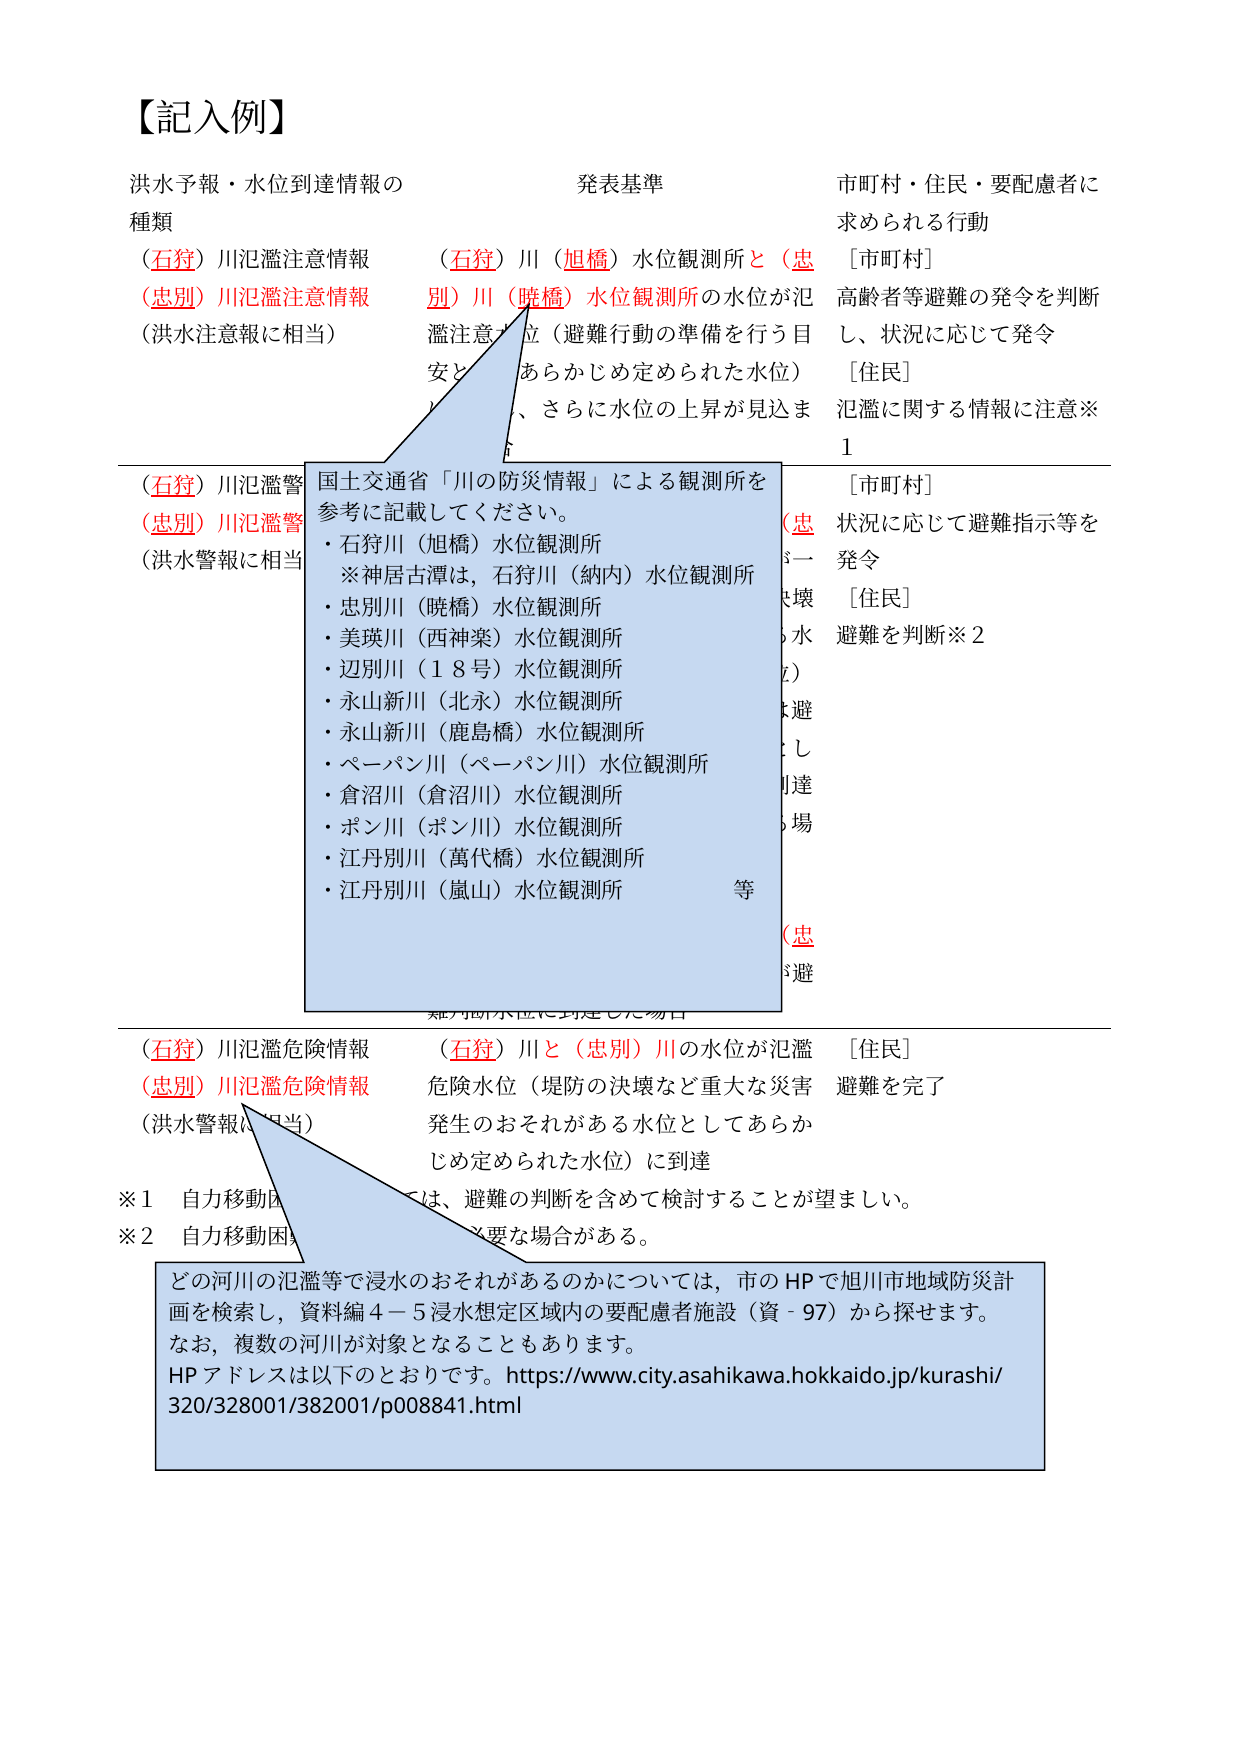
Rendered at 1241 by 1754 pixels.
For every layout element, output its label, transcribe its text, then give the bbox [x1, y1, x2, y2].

table_cell ［住民］ 避難を完了 [825, 1029, 1111, 1179]
table_cell ［市町村］ 高齢者等避難の発令を判断し、状況に応じて発令 ［住民］ 氾濫に関する情報に注意※１ [825, 240, 1111, 464]
table_cell （石狩）川と（忠別）川の水位が氾濫危険水位（堤防の決壊など重大な災害発生のおそれがある水位としてあらかじめ定められた水位）に到達 [416, 1029, 825, 1179]
table_cell （石狩）川氾濫危険情報 （忠別）川氾濫危険情報 （洪水警報に相当） [118, 1029, 416, 1179]
table_cell （石狩）川（旭橋）水位観測所と（忠別）川（暁橋）水位観測所の水位が氾濫注意水位（避難行動の準備を行う目安としてあらかじめ定められた水位）に到達し、さらに水位の上昇が見込まれる場合 [416, 240, 825, 464]
table_header 市町村・住民・要配慮者に求められる行動 [825, 165, 1111, 239]
text ※２ 自力移動困難者の早期避難が必要な場合がある。 [449, 1217, 1122, 1254]
table_cell ［洪水予報］ （石狩）川（旭橋）水位観測所と（忠別）川（暁橋）水位観測所の水位が一定時間後に氾濫危険水位（堤防の決壊など重大な災害発生のおそれがある水位としてあらかじめ定められた水位）に到達が見込まれる場合、あるいは避難判断水位（避難行動を行う目安としてあらかじめ定められた水位）に到達し、さらに水位の上昇が見込まれる場合 ［水位到達情報］ （石狩）川（旭橋）水位観測所と（忠別）川（暁橋）水位観測所の水位が避難判断水位に到達した場合 [416, 466, 825, 1028]
text ※１ 自力移動困難者については、避難の判断を含めて検討することが望ましい。 [118, 1179, 284, 1217]
text ※１ 自力移動困難者については、避難の判断を含めて検討することが望ましい。 [380, 1179, 1122, 1217]
table_header 洪水予報・水位到達情報の種類 [118, 165, 416, 239]
table_cell ［市町村］ 状況に応じて避難指示等を発令 ［住民］ 避難を判断※２ [825, 466, 1111, 1028]
text ※２ 自力移動困難者の早期避難が必要な場合がある。 [118, 1217, 299, 1254]
table_header 発表基準 [416, 165, 825, 239]
table_cell （石狩）川氾濫警戒情報 （忠別）川氾濫警戒情報 （洪水警報に相当） [118, 466, 416, 1028]
table_cell （石狩）川氾濫注意情報 （忠別）川氾濫注意情報 （洪水注意報に相当） [118, 240, 416, 464]
